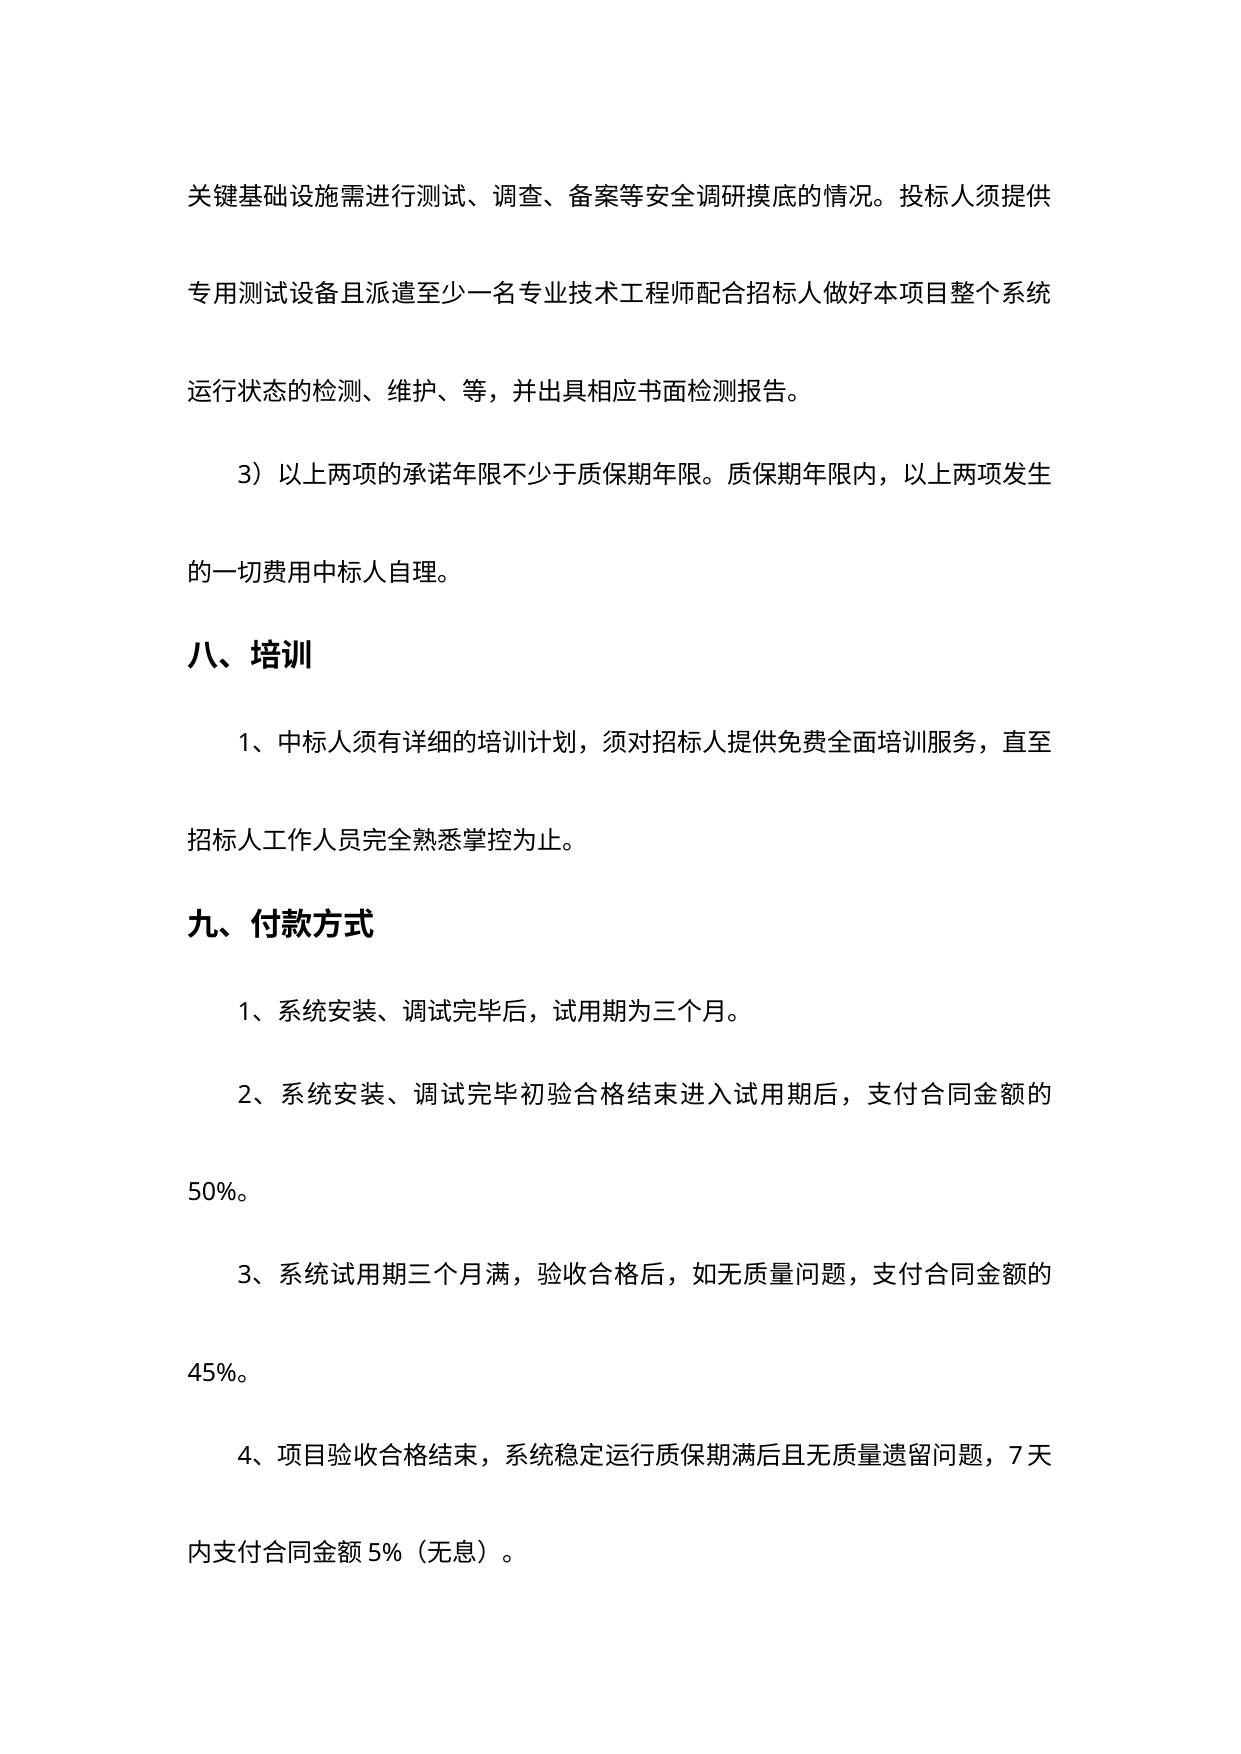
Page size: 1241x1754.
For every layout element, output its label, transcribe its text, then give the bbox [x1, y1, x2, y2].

text 1、系统安装、调试完毕后，试用期为三个月。 [187, 977, 1053, 1042]
text 九、付款方式 [187, 889, 1053, 954]
text 3、系统试用期三个月满，验收合格后，如无质量问题，支付合同金额的45%。 [187, 1240, 1053, 1403]
text 1、中标人须有详细的培训计划，须对招标人提供免费全面培训服务，直至招标人工作人员完全熟悉掌控为止。 [187, 708, 1053, 871]
text 八、培训 [187, 621, 1053, 686]
text 3）以上两项的承诺年限不少于质保期年限。质保期年限内，以上两项发生的一切费用中标人自理。 [187, 440, 1053, 603]
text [187, 162, 1053, 422]
text 2、系统安装、调试完毕初验合格结束进入试用期后，支付合同金额的50%。 [187, 1060, 1053, 1222]
text 4、项目验收合格结束，系统稳定运行质保期满后且无质量遗留问题，7天内支付合同金额5%（无息）。 [187, 1421, 1053, 1583]
